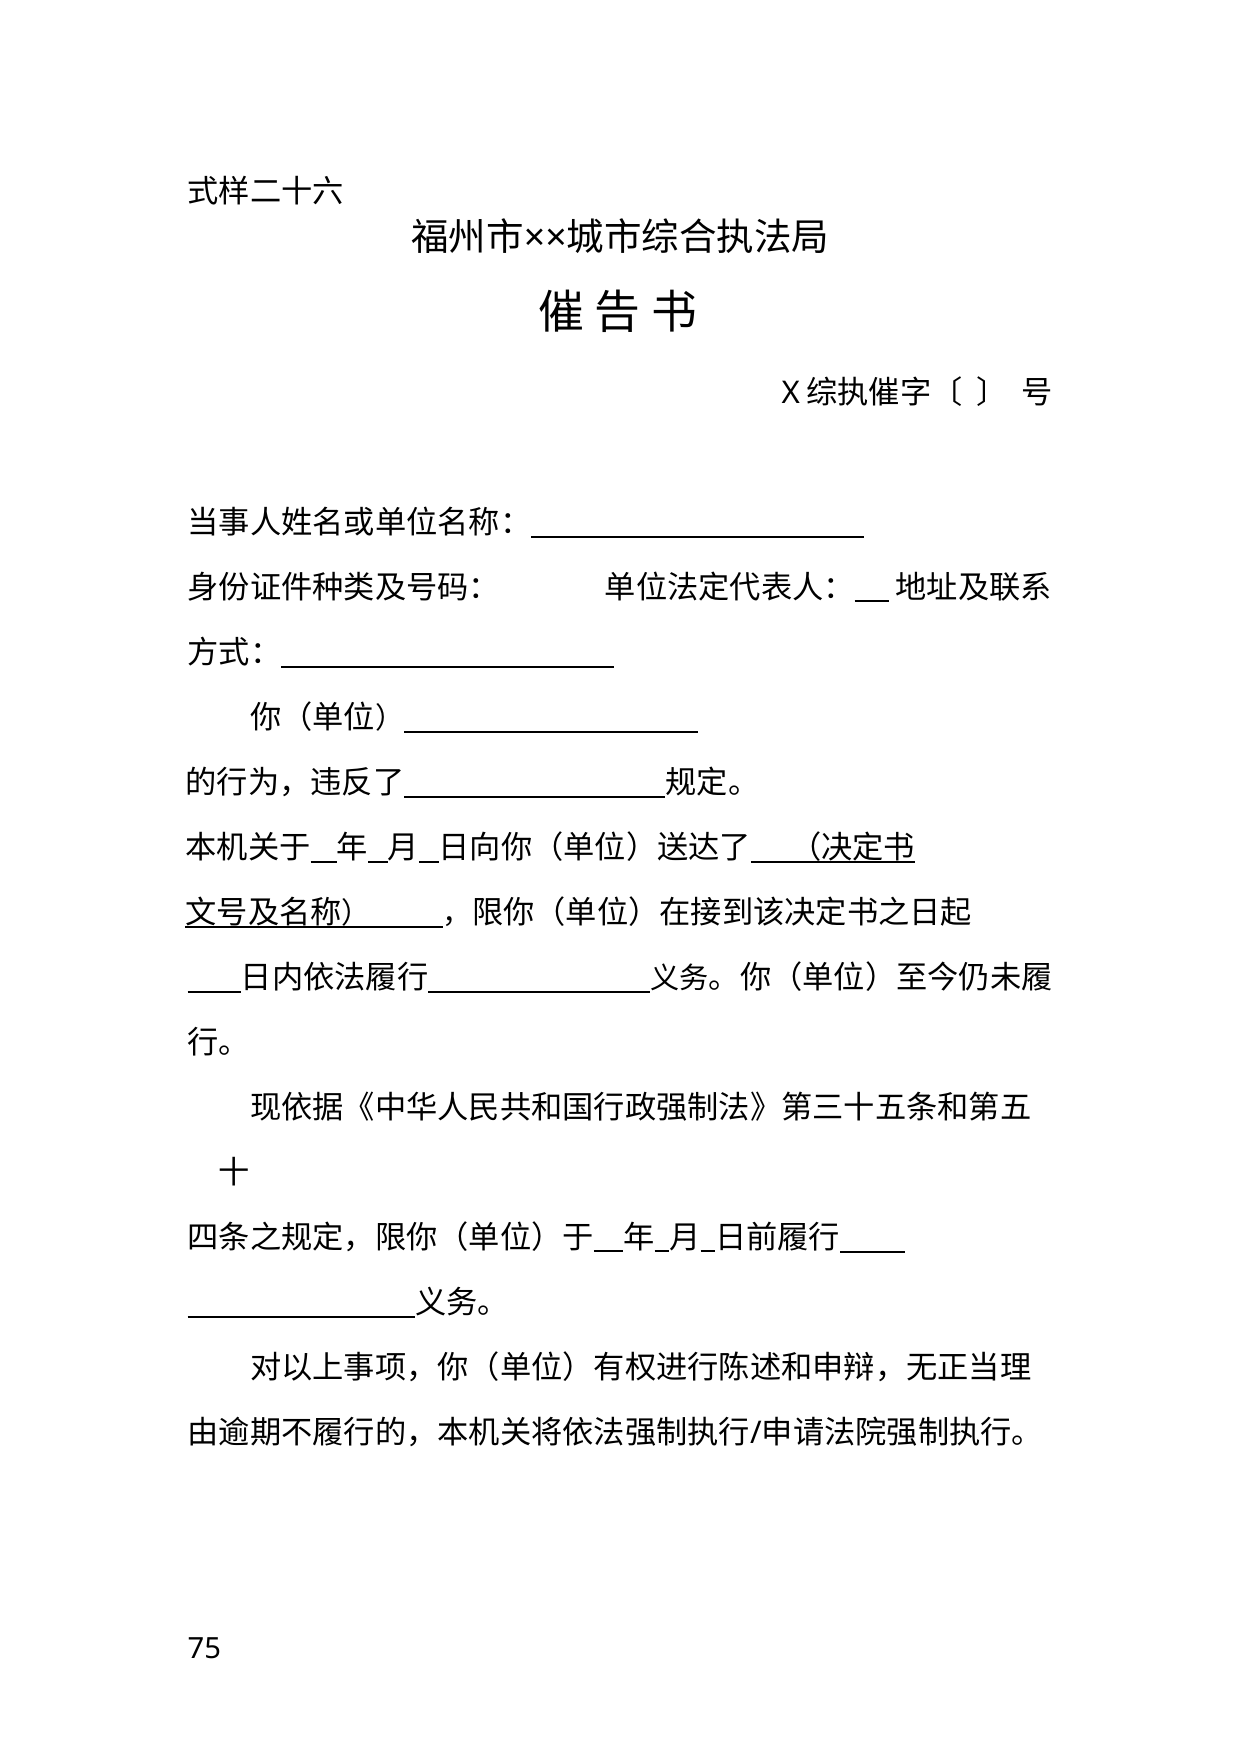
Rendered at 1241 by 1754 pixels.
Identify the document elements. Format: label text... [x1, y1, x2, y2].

text 四条之规定，限你（单位）于 年 月 日前履行 [187, 1202, 1053, 1267]
text 你（单位） [187, 682, 1053, 747]
text 当事人姓名或单位名称： [187, 487, 1053, 552]
text 日内依法履行 义务。你（单位）至今仍未履行。 [187, 942, 1053, 1072]
list 福州市××城市综合执法局 [187, 212, 1053, 260]
list 式样二十六 [187, 162, 1053, 212]
text 的行为，违反了 规定。 [185, 747, 1053, 812]
text X综执催字〔 〕 号 [187, 357, 1053, 422]
text 催 告 书 [182, 260, 1053, 357]
text 身份证件种类及号码： 单位法定代表人： 地址及联系方式： [187, 552, 1053, 682]
text 现依据《中华人民共和国行政强制法》第三十五条和第五十 [218, 1072, 1053, 1202]
text 义务。 [187, 1267, 1053, 1332]
text 本机关于 年 月 日向你（单位）送达了 （决定书 [185, 812, 1053, 877]
text 文号及名称） ，限你（单位）在接到该决定书之日起 [185, 877, 1053, 942]
text 对以上事项，你（单位）有权进行陈述和申辩，无正当理由逾期不履行的，本机关将依法强制执行/申请法院强制执行。 [187, 1332, 1053, 1462]
